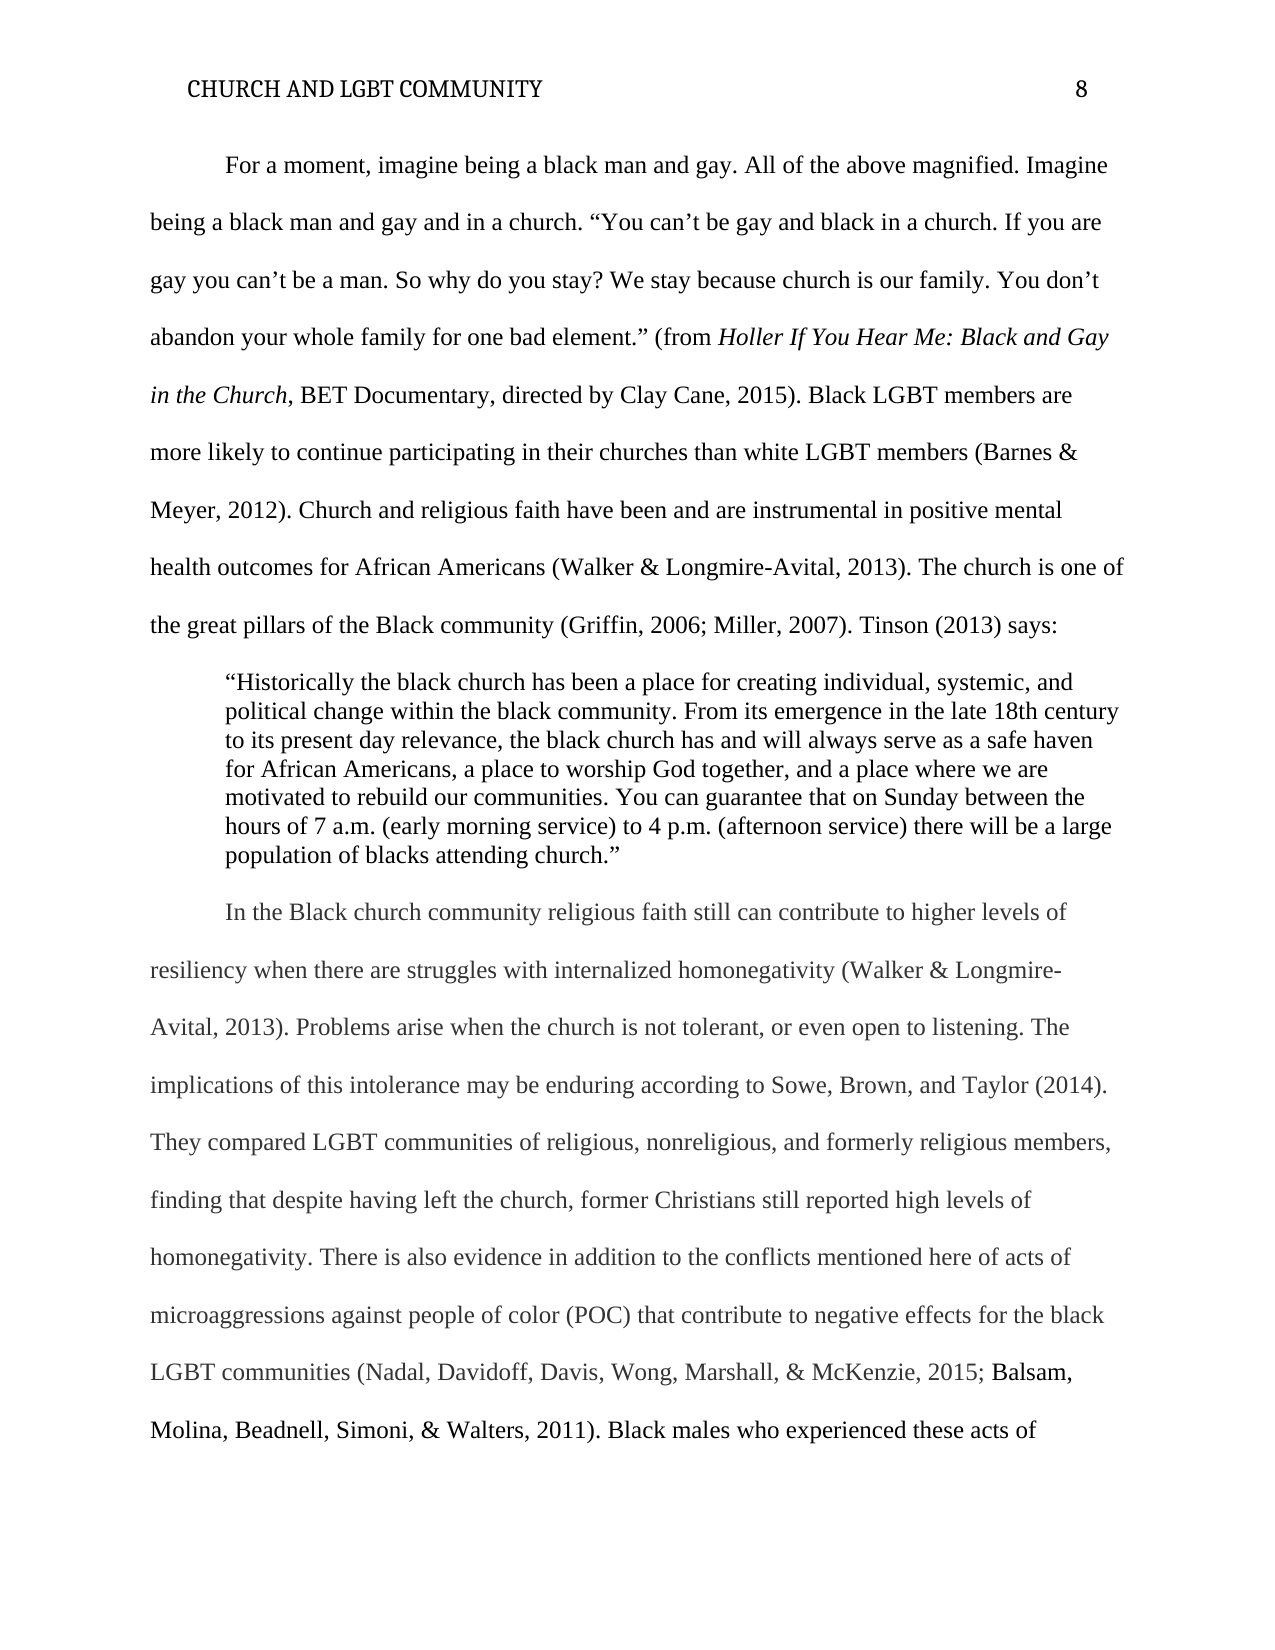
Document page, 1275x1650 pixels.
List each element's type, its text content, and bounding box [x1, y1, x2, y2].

text For a moment, imagine being a black man and gay. All of the above magnified. Imagine being a black man and gay and in a church. “You can’t be gay and black in a church. If you are gay you can’t be a man. So why do you stay? We stay because church is our family. You don’t abandon your whole family for one bad element.” (from Holler If You Hear Me: Black and Gay in the Church, BET Documentary, directed by Clay Cane, 2015). Black LGBT members are more likely to continue participating in their churches than white LGBT members (Barnes & Meyer, 2012). Church and religious faith have been and are instrumental in positive mental health outcomes for African Americans (Walker & Longmire-Avital, 2013). The church is one of the great pillars of the Black community (Griffin, 2006; Miller, 2007). Tinson (2013) says: [150, 150, 1125, 639]
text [150, 897, 1125, 1444]
text “Historically the black church has been a place for creating individual, systemic, and political change within the black community. From its emergence in the late 18th century to its present day relevance, the black church has and will always serve as a safe haven for African Americans, a place to worship God together, and a place where we are motivated to rebuild our communities. You can guarantee that on Sunday between the hours of 7 a.m. (early morning service) to 4 p.m. (afternoon service) there will be a large population of blacks attending church.” [225, 667, 1125, 869]
